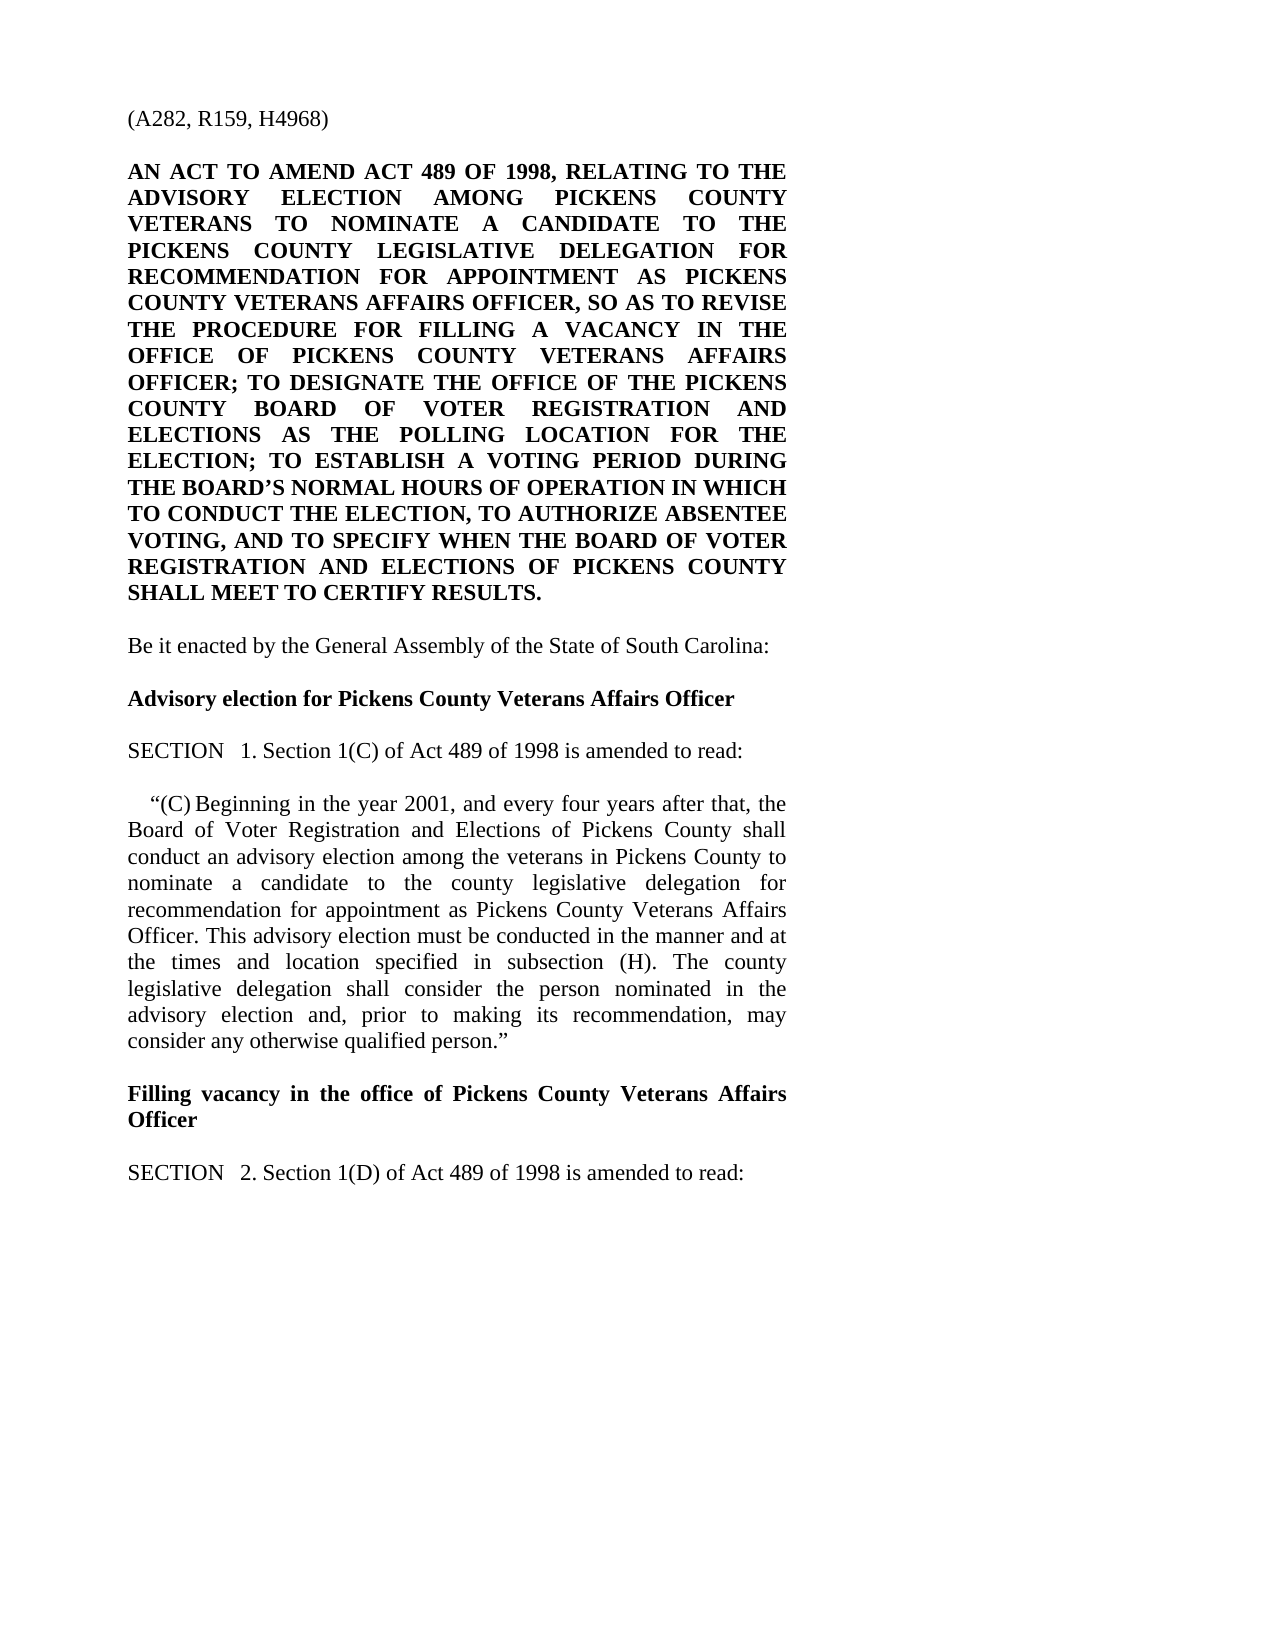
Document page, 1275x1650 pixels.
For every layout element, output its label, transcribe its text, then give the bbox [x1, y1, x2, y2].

text Advisory election for Pickens County Veterans Affairs Officer [127, 685, 787, 711]
text AN ACT TO AMEND ACT 489 OF 1998, RELATING TO THE ADVISORY ELECTION AMONG PICKENS COUNTY VETERANS TO NOMINATE A CANDIDATE TO THE PICKENS COUNTY LEGISLATIVE DELEGATION FOR RECOMMENDATION FOR APPOINTMENT AS PICKENS COUNTY VETERANS AFFAIRS OFFICER, SO AS TO REVISE THE PROCEDURE FOR FILLING A VACANCY IN THE OFFICE OF PICKENS COUNTY VETERANS AFFAIRS OFFICER; TO DESIGNATE THE OFFICE OF THE PICKENS COUNTY BOARD OF VOTER REGISTRATION AND ELECTIONS AS THE POLLING LOCATION FOR THE ELECTION; TO ESTABLISH A VOTING PERIOD DURING THE BOARD’S NORMAL HOURS OF OPERATION IN WHICH TO CONDUCT THE ELECTION, TO AUTHORIZE ABSENTEE VOTING, AND TO SPECIFY WHEN THE BOARD OF VOTER REGISTRATION AND ELECTIONS OF PICKENS COUNTY SHALL MEET TO CERTIFY RESULTS. [127, 158, 787, 606]
text (A282, R159, H4968) [127, 105, 787, 131]
text SECTION 1. Section 1(C) of Act 489 of 1998 is amended to read: [127, 737, 787, 764]
text Be it enacted by the General Assembly of the State of South Carolina: [127, 632, 787, 658]
text “(C) Beginning in the year 2001, and every four years after that, the Board of Voter Registration and Elections of Pickens County shall conduct an advisory election among the veterans in Pickens County to nominate a candidate to the county legislative delegation for recommendation for appointment as Pickens County Veterans Affairs Officer. This advisory election must be conducted in the manner and at the times and location specified in subsection (H). The county legislative delegation shall consider the person nominated in the advisory election and, prior to making its recommendation, may consider any otherwise qualified person.” [127, 790, 787, 1054]
text SECTION 2. Section 1(D) of Act 489 of 1998 is amended to read: [127, 1159, 787, 1186]
text Filling vacancy in the office of Pickens County Veterans Affairs Officer [127, 1080, 787, 1133]
